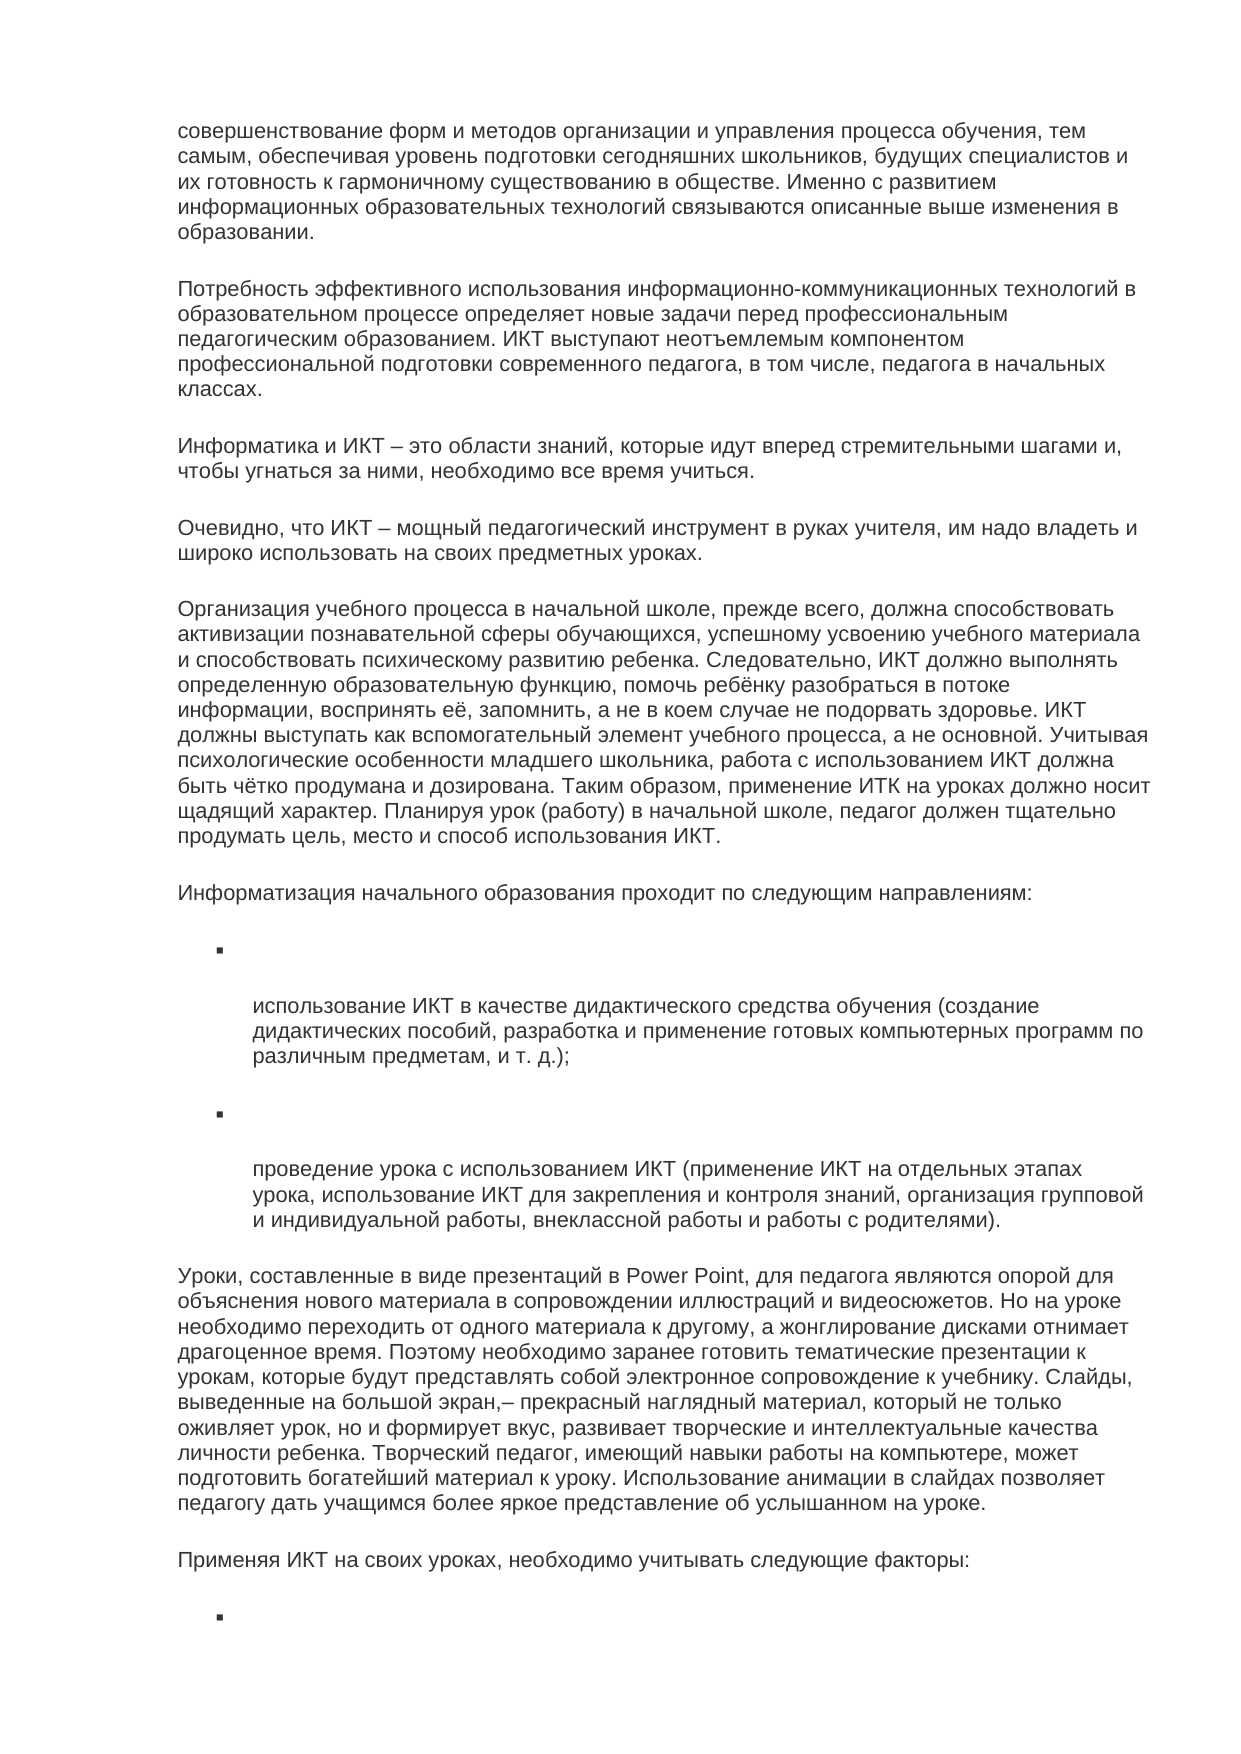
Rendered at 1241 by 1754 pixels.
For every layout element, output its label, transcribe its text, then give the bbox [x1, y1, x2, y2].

text Потребность эффективного использования информационно-коммуникационных технологий в образовательном процессе определяет новые задачи перед профессиональным педагогическим образованием. ИКТ выступают неотъемлемым компонентом профессиональной подготовки современного педагога, в том числе, педагога в начальных классах. [177, 275, 1152, 401]
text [177, 118, 1152, 244]
text Уроки, составленные в виде презентаций в Power Point, для педагога являются опорой для объяснения нового материала в сопровождении иллюстраций и видеосюжетов. Но на уроке необходимо переходить от одного материала к другому, а жонглирование дисками отнимает драгоценное время. Поэтому необходимо заранее готовить тематические презентации к урокам, которые будут представлять собой электронное сопровождение к учебнику. Слайды, выведенные на большой экран,– прекрасный наглядный материал, который не только оживляет урок, но и формирует вкус, развивает творческие и интеллектуальные качества личности ребенка. Творческий педагог, имеющий навыки работы на компьютере, может подготовить богатейший материал к уроку. Использование анимации в слайдах позволяет педагогу дать учащимся более яркое представление об услышанном на уроке. [177, 1263, 1152, 1515]
text Информатизация начального образования проходит по следующим направлениям: [177, 879, 1152, 904]
text Организация учебного процесса в начальной школе, прежде всего, должна способствовать активизации познавательной сферы обучающихся, успешному усвоению учебного материала и способствовать психическому развитию ребенка. Следовательно, ИКТ должно выполнять определенную образовательную функцию, помочь ребёнку разобраться в потоке информации, воспринять её, запомнить, а не в коем случае не подорвать здоровье. ИКТ должны выступать как вспомогательный элемент учебного процесса, а не основной. Учитывая психологические особенности младшего школьника, работа с использованием ИКТ должна быть чётко продумана и дозирована. Таким образом, применение ИТК на уроках должно носит щадящий характер. Планируя урок (работу) в начальной школе, педагог должен тщательно продумать цель, место и способ использования ИКТ. [177, 596, 1152, 848]
text Информатика и ИКТ – это области знаний, которые идут вперед стремительными шагами и, чтобы угнаться за ними, необходимо все время учиться. [177, 433, 1152, 483]
text Применяя ИКТ на своих уроках, необходимо учитывать следующие факторы: [177, 1546, 1152, 1572]
text использование ИКТ в качестве дидактического средства обучения (создание дидактических пособий, разработка и применение готовых компьютерных программ по различным предметам, и т. д.); [252, 993, 1152, 1068]
text проведение урока с использованием ИКТ (применение ИКТ на отдельных этапах урока, использование ИКТ для закрепления и контроля знаний, организация групповой и индивидуальной работы, внеклассной работы и работы с родителями). [252, 1156, 1152, 1232]
text Очевидно, что ИКТ – мощный педагогический инструмент в руках учителя, им надо владеть и широко использовать на своих предметных уроках. [177, 514, 1152, 565]
